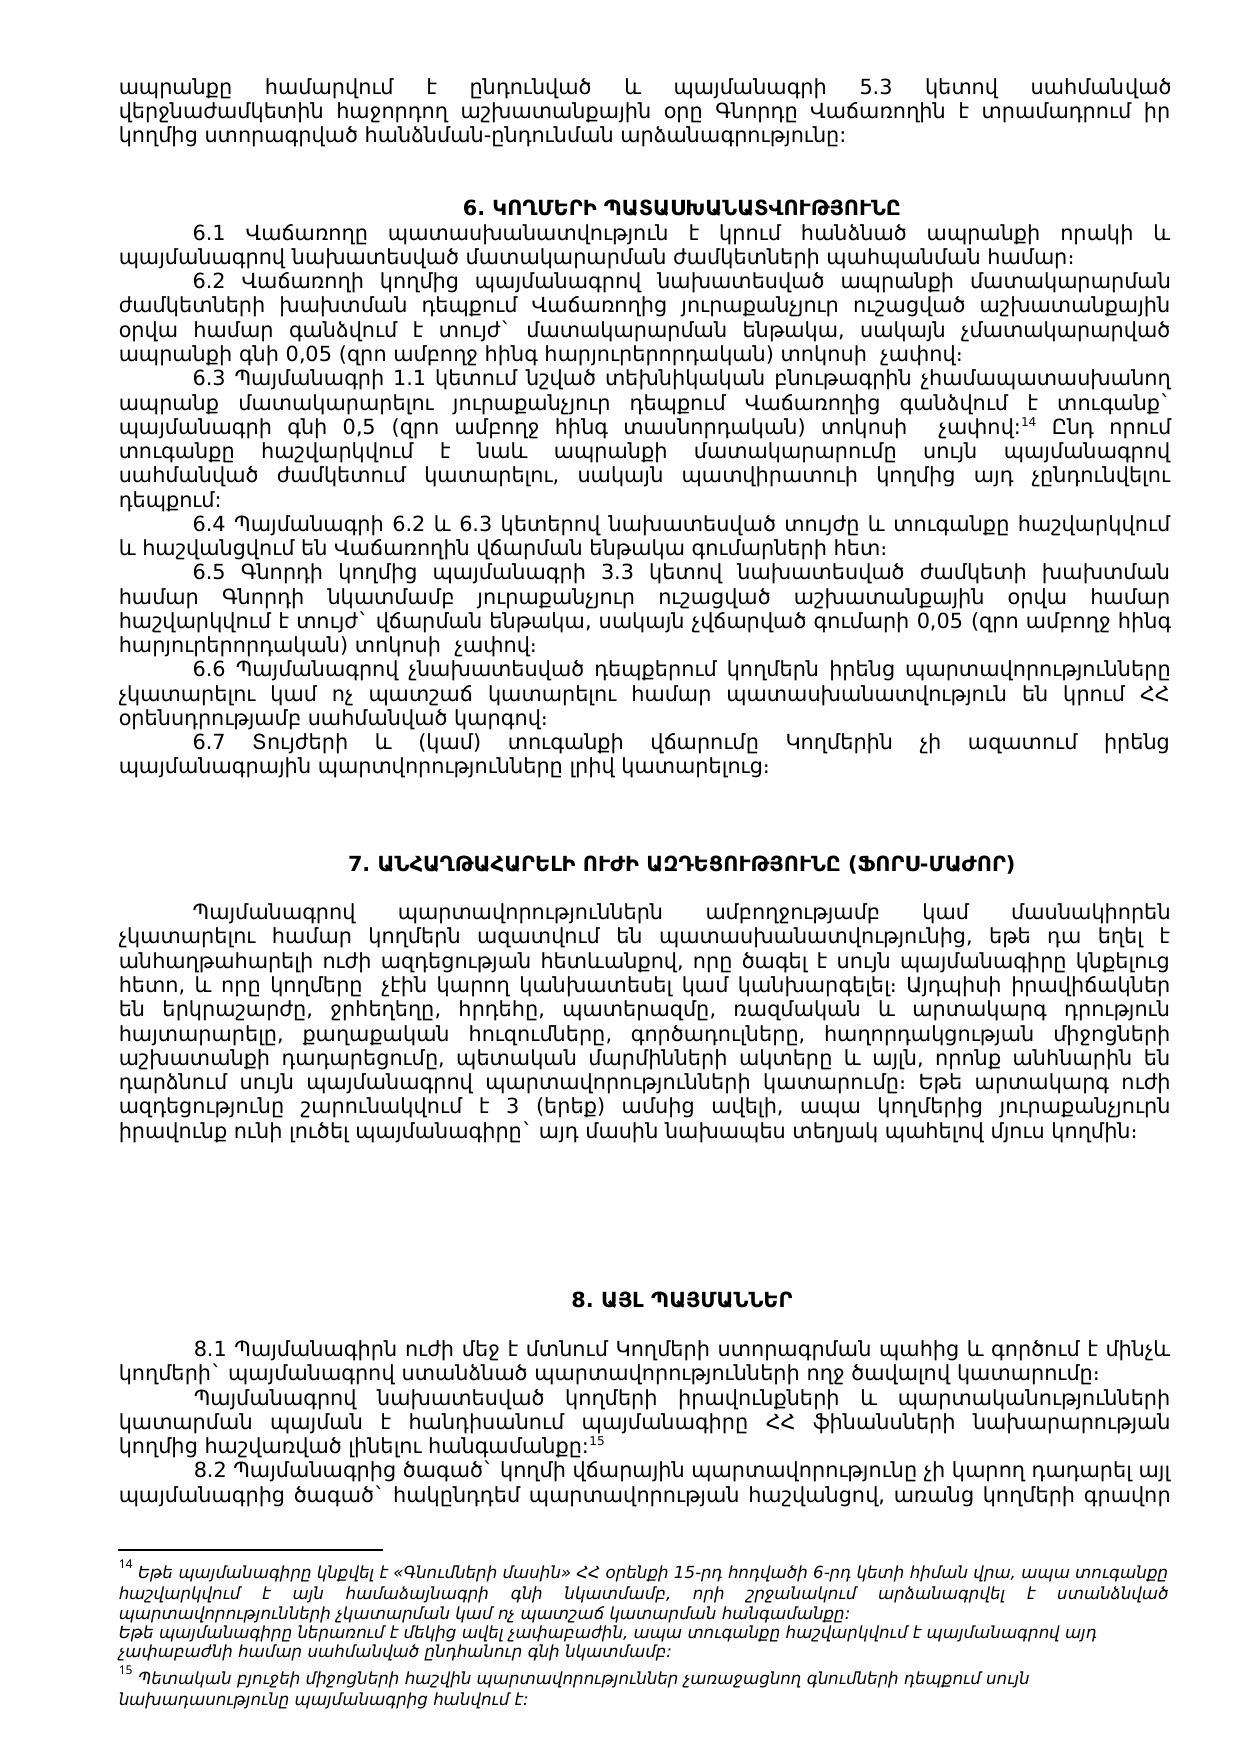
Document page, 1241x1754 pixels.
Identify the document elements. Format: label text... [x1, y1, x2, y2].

text 6. ԿՈՂՄԵՐԻ ՊԱՏԱՍԽԱՆԱՏՎՈՒԹՅՈՒՆԸ [118, 196, 1171, 221]
text 6.2 Վաճառողի կողմից պայմանագրով նախատեսված ապրանքի մատակարարման ժամկետների խախտման դեպքում Վաճառողից յուրաքանչյուր ուշացված աշխատանքային օրվա համար գանձվում է տույժ` մատակարարման ենթակա, սակայն չմատակարարված ապրանքի գնի 0,05 (զրո ամբողջ հինգ հարյուրերորդական) տոկոսի չափով։ [118, 269, 1171, 366]
text Պայմանագրով նախատեսված կողմերի իրավունքների և պարտականությունների կատարման պայման է հանդիսանում պայմանագիրը ՀՀ ֆինանսների նախարարության կողմից հաշվառված լինելու հանգամանքը: [118, 1386, 1171, 1458]
text 6.7 Տույժերի և (կամ) տուգանքի վճարումը Կողմերին չի ազատում իրենց պայմանագրային պարտվորությունները լրիվ կատարելուց։ [118, 730, 1171, 779]
text 6.1 Վաճառողը պատասխանատվություն է կրում հանձնած ապրանքի որակի և պայմանագրով նախատեսված մատակարարման ժամկետների պահպանման համար։ [118, 221, 1171, 269]
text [118, 75, 1171, 148]
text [118, 1458, 1171, 1507]
text 6.3 Պայմանագրի 1.1 կետում նշված տեխնիկական բնութագրին չհամապատասխանող ապրանք մատակարարելու յուրաքանչյուր դեպքում Վաճառողից գանձվում է տուգանք` պայմանագրի գնի 0,5 (զրո ամբողջ հինգ տասնորդական) տոկոսի չափով: Ընդ որում տուգանքը հաշվարկվում է նաև ապրանքի մատակարարումը սույն պայմանագրով սահմանված ժամկետում կատարելու, սակայն պատվիրատուի կողմից այդ չընդունվելու դեպքում: [118, 366, 1171, 512]
text 6.6 Պայմանագրով չնախատեսված դեպքերում կողմերն իրենց պարտավորությունները չկատարելու կամ ոչ պատշաճ կատարելու համար պատասխանատվություն են կրում ՀՀ օրենսդրությամբ սահմանված կարգով։ [118, 657, 1171, 730]
text 6.5 Գնորդի կողմից պայմանագրի 3.3 կետով նախատեսված ժամկետի խախտման համար Գնորդի նկատմամբ յուրաքանչյուր ուշացված աշխատանքային օրվա համար հաշվարկվում է տույժ` վճարման ենթակա, սակայն չվճարված գումարի 0,05 (զրո ամբողջ հինգ հարյուրերորդական) տոկոսի չափով։ [118, 560, 1171, 657]
text Պայմանագրով պարտավորություններն ամբողջությամբ կամ մասնակիորեն չկատարելու համար կողմերն ազատվում են պատասխանատվությունից, եթե դա եղել է անհաղթահարելի ուժի ազդեցության հետևանքով, որը ծագել է սույն պայմանագիրը կնքելուց հետո, և որը կողմերը չէին կարող կանխատեսել կամ կանխարգելել։ Այդպիսի իրավիճակներ են երկրաշարժը, ջրհեղեղը, հրդեհը, պատերազմը, ռազմական և արտակարգ դրություն հայտարարելը, քաղաքական հուզումները, գործադուլները, հաղորդակցության միջոցների աշխատանքի դադարեցումը, պետական մարմինների ակտերը և այլն, որոնք անհնարին են դարձնում սույն պայմանագրով պարտավորությունների կատարումը։ Եթե արտակարգ ուժի ազդեցությունը շարունակվում է 3 (երեք) ամսից ավելի, ապա կողմերից յուրաքանչյուրն իրավունք ունի լուծել պայմանագիրը` այդ մասին նախապես տեղյակ պահելով մյուս կողմին։ [118, 900, 1171, 1143]
text 7. ԱՆՀԱՂԹԱՀԱՐԵԼԻ ՈՒԺԻ ԱԶԴԵՑՈՒԹՅՈՒՆԸ (ՖՈՐՍ-ՄԱԺՈՐ) [118, 852, 1171, 876]
text 8.1 Պայմանագիրն ուժի մեջ է մտնում Կողմերի ստորագրման պահից և գործում է մինչև կողմերի` պայմանագրով ստանձնած պարտավորությունների ողջ ծավալով կատարումը։ [118, 1337, 1171, 1386]
text 8. ԱՅԼ ՊԱՅՄԱՆՆԵՐ [118, 1288, 1171, 1313]
text 6.4 Պայմանագրի 6.2 և 6.3 կետերով նախատեսված տույժը և տուգանքը հաշվարկվում և հաշվանցվում են Վաճառողին վճարման ենթակա գումարների հետ։ [118, 512, 1171, 560]
